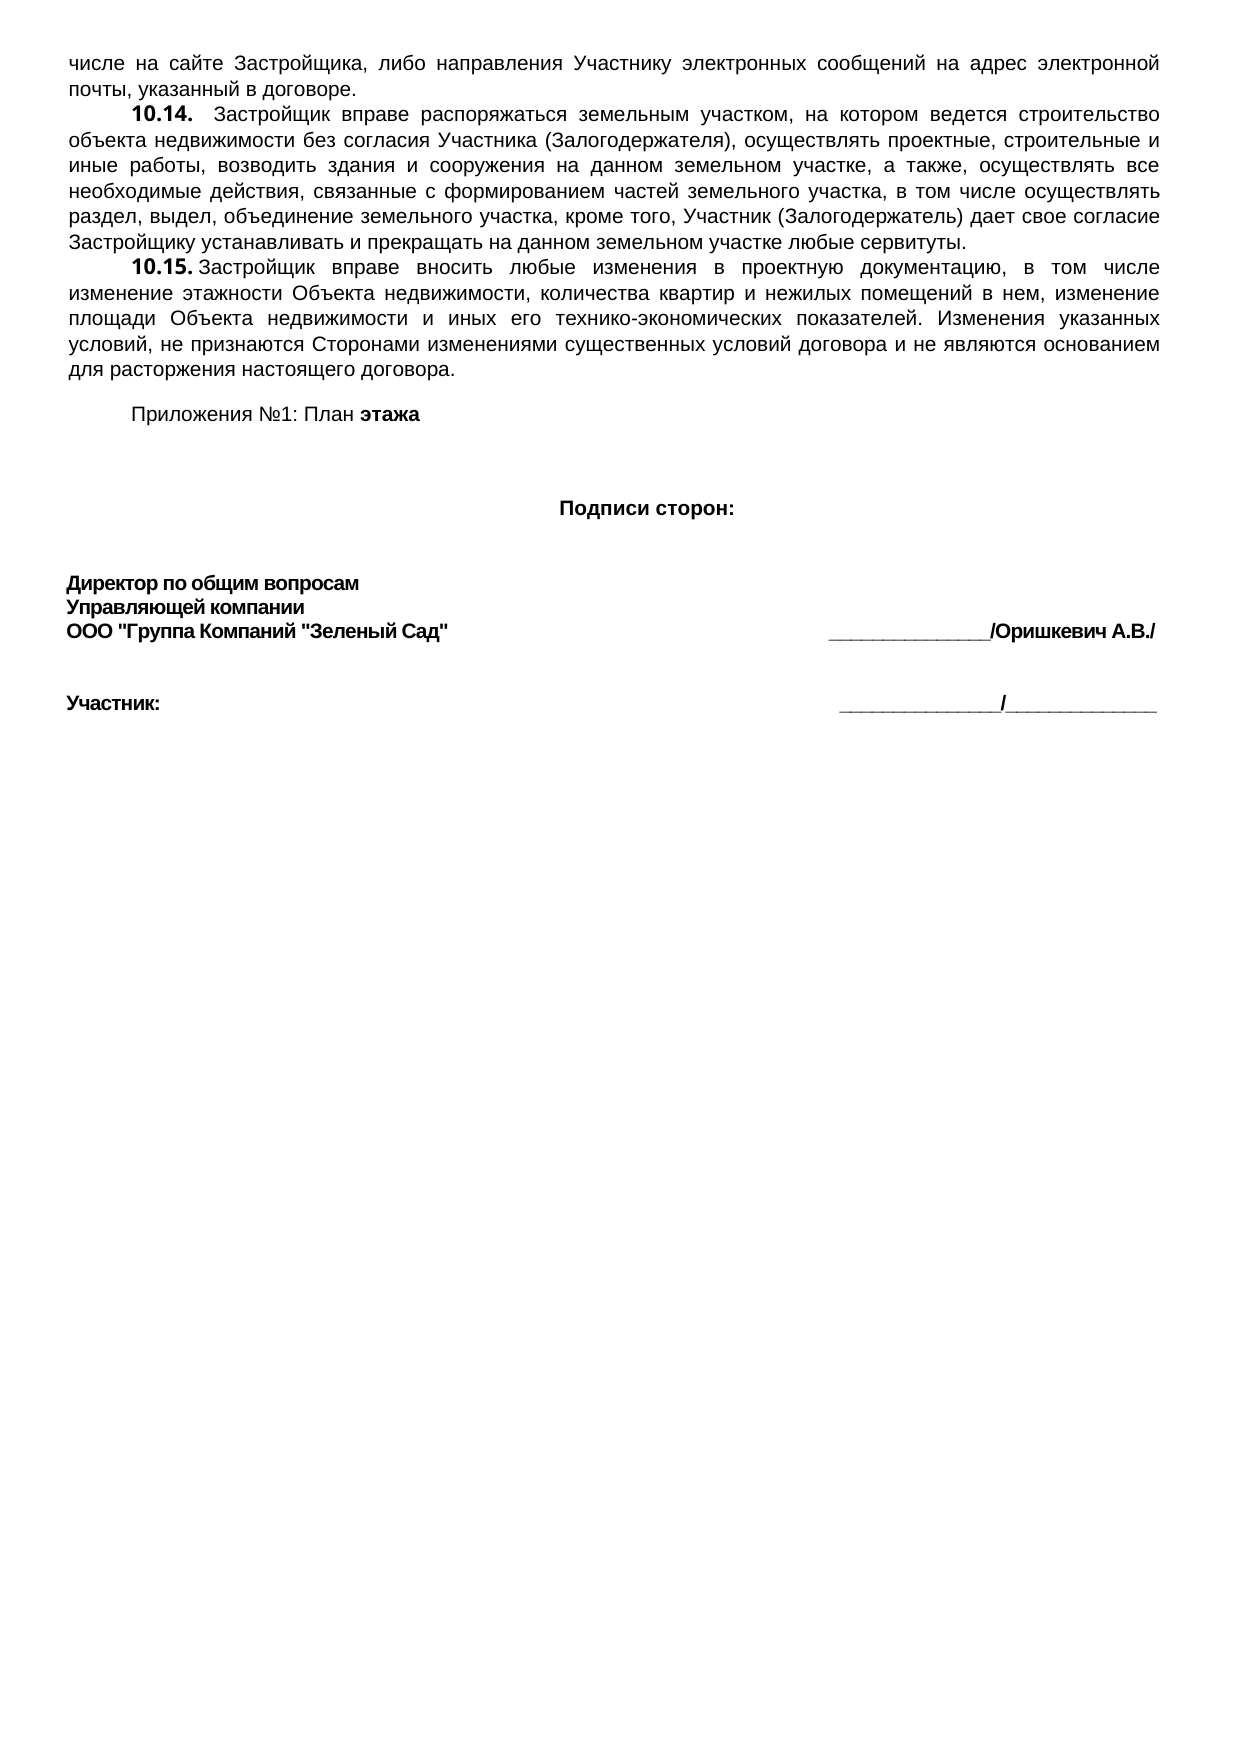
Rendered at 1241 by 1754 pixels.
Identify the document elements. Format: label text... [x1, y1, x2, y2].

text Управляющей компании [66, 595, 1163, 619]
text Подписи сторон: [68, 498, 1163, 520]
list Застройщик вправе распоряжаться земельным участком, на котором ведется строительство объекта недвижимости без согласия Участника (Залогодержателя), осуществлять проектные, строительные и иные работы, возводить здания и сооружения на данном земельном участке, а также, осуществлять все необходимые действия, связанные с формированием частей земельного участка, в том числе осуществлять раздел, выдел, объединение земельного участка, кроме того, Участник (Залогодержатель) дает свое согласие Застройщику устанавливать и прекращать на данном земельном участке любые сервитуты. [68, 101, 1161, 254]
list Застройщик вправе вносить любые изменения в проектную документацию, в том числе изменение этажности Объекта недвижимости, количества квартир и нежилых помещений в нем, изменение площади Объекта недвижимости и иных его технико-экономических показателей. Изменения указанных условий, не признаются Сторонами изменениями существенных условий договора и не являются основанием для расторжения настоящего договора. [68, 254, 1161, 382]
text Приложения №1: План этажа [68, 404, 1163, 426]
text ООО "Группа Компаний "Зеленый Сад" _______________/Оришкевич А.В./ [66, 619, 1163, 643]
text Директор по общим вопросам [66, 571, 1163, 595]
text Участник: _______________/______________ [66, 691, 1163, 715]
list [68, 50, 1161, 101]
